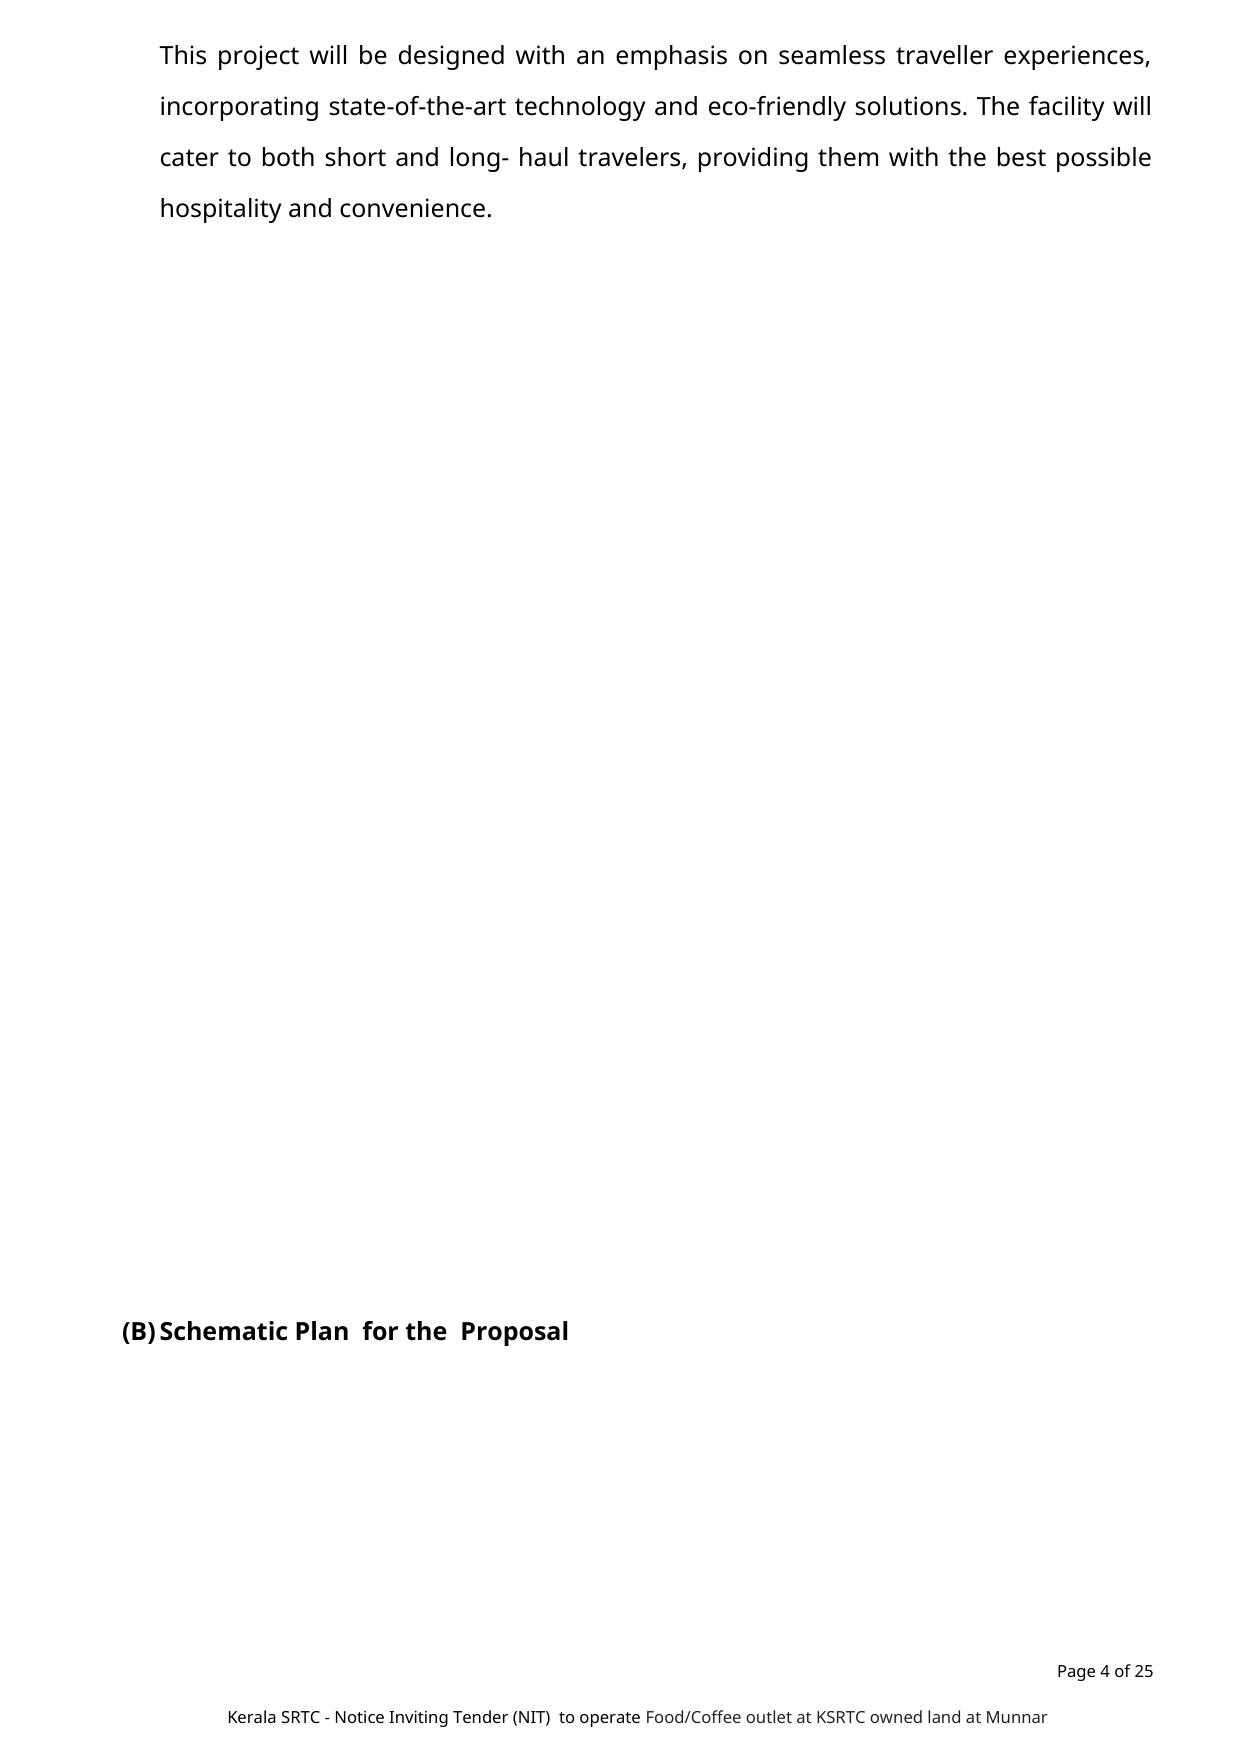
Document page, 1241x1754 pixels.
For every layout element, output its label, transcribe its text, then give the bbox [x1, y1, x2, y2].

list Schematic Plan for the Proposal [122, 1313, 1153, 1348]
text This project will be designed with an emphasis on seamless traveller experiences, incorporating state-of-the-art technology and eco-friendly solutions. The facility will cater to both short and long- haul travelers, providing them with the best possible hospitality and convenience. [159, 37, 1153, 225]
